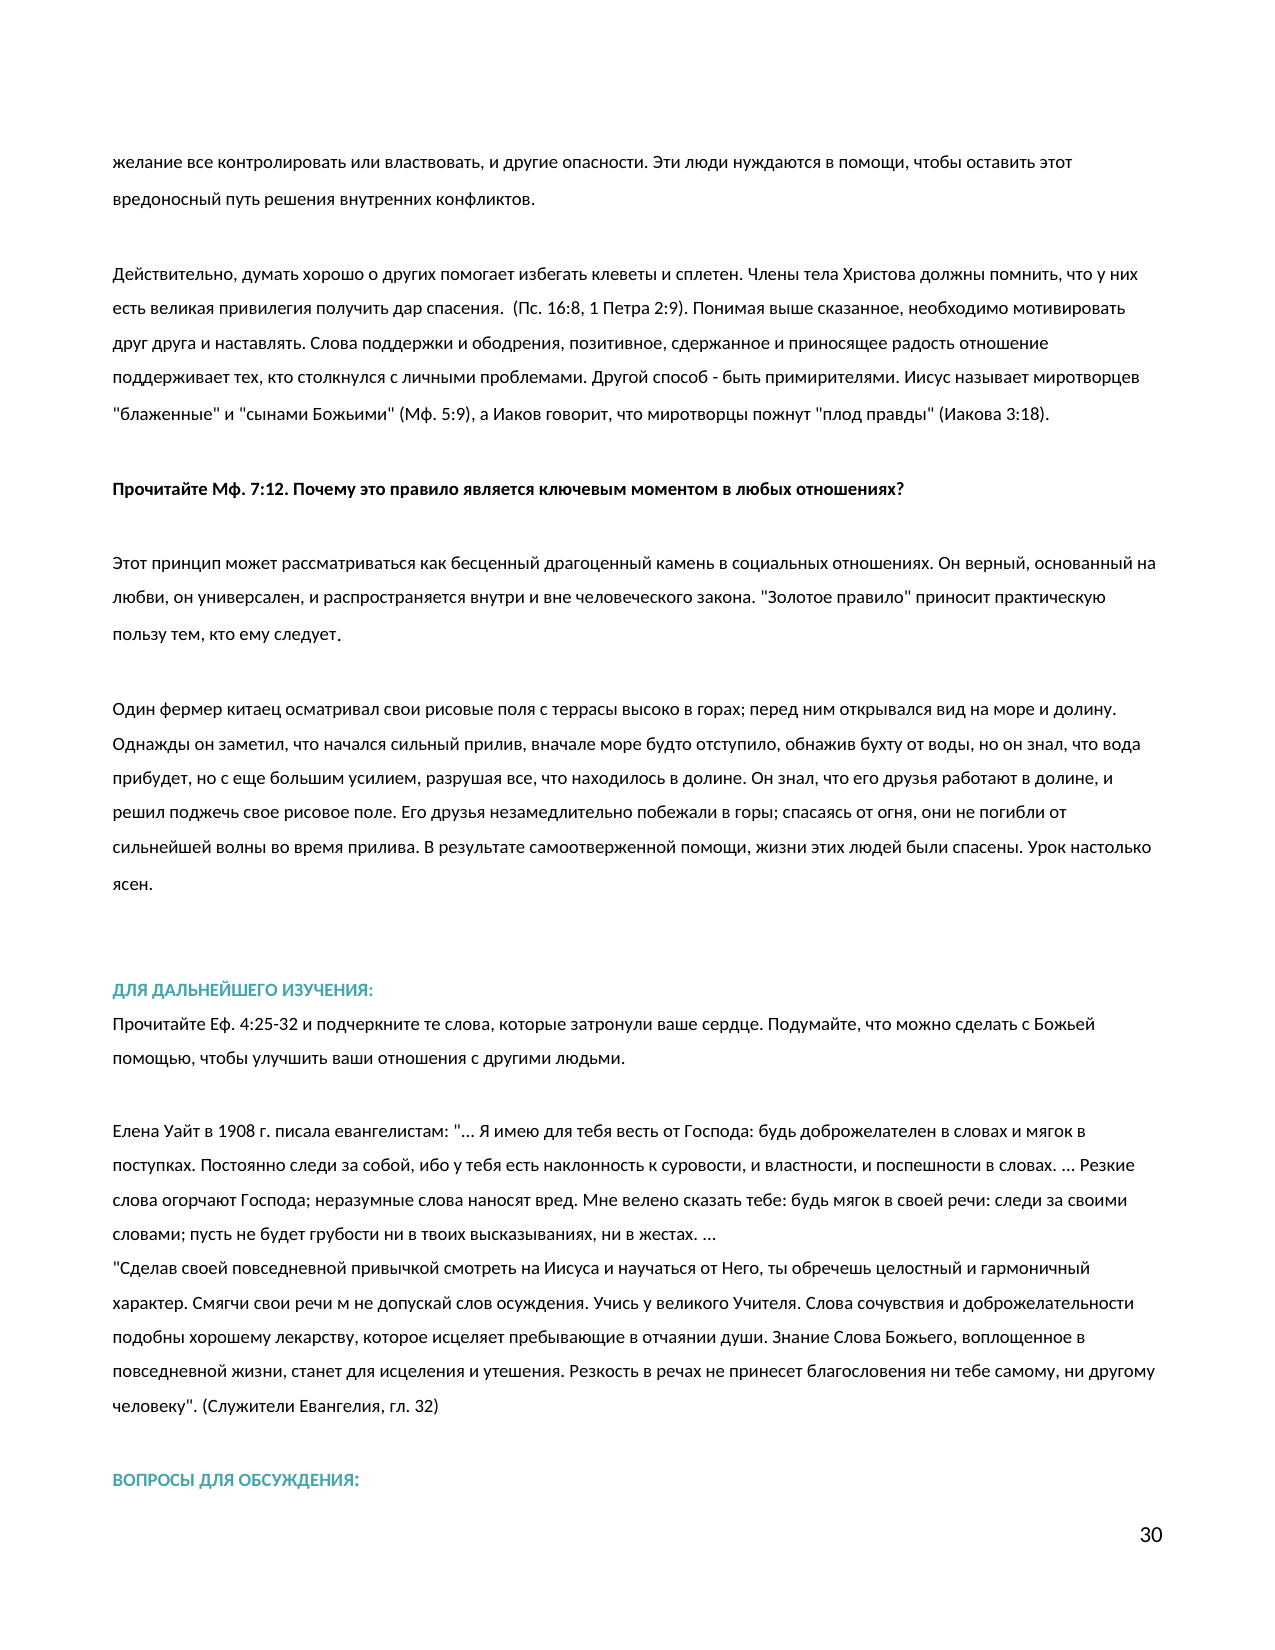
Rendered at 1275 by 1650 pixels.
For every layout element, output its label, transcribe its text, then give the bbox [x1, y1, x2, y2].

text Один фермер китаец осматривал свои рисовые поля с террасы высоко в горах; перед ним открывался вид на море и долину. Однажды он заметил, что начался сильный прилив, вначале море будто отступило, обнажив бухту от воды, но он знал, что вода прибудет, но с еще большим усилием, разрушая все, что находилось в долине. Он знал, что его друзья работают в долине, и решил поджечь свое рисовое поле. Его друзья незамедлительно побежали в горы; спасаясь от огня, они не погибли от сильнейшей волны во время прилива. В результате самоотверженной помощи, жизни этих людей были спасены. Урок настолько ясен. [112, 698, 1162, 896]
text вопросы для обсуждения: [112, 1467, 1162, 1492]
text "Сделав своей повседневной привычкой смотреть на Иисуса и научаться от Него, ты обречешь целостный и гармоничный характер. Смягчи свои речи м не допускай слов осуждения. Учись у великого Учителя. Слова сочувствия и доброжелательности подобны хорошему лекарству, которое исцеляет пребывающие в отчаянии души. Знание Слова Божьего, воплощенное в повседневной жизни, станет для исцеления и утешения. Резкость в речах не принесет благословения ни тебе самому, ни другому человеку". (Служители Евангелия, гл. 32) [112, 1257, 1162, 1417]
text Этот принцип может рассматриваться как бесценный драгоценный камень в социальных отношениях. Он верный, основанный на любви, он универсален, и распространяется внутри и вне человеческого закона. "Золотое правило" приносит практическую пользу тем, кто ему следует. [112, 551, 1162, 647]
text Елена Уайт в 1908 г. писала евангелистам: "... Я имею для тебя весть от Господа: будь доброжелателен в словах и мягок в поступках. Постоянно следи за собой, ибо у тебя есть наклонность к суровости, и властности, и поспешности в словах. ... Резкие слова огорчают Господа; неразумные слова наносят вред. Мне велено сказать тебе: будь мягок в своей речи: следи за своими словами; пусть не будет грубости ни в твоих высказываниях, ни в жестах. ... [112, 1119, 1162, 1245]
text Прочитайте Мф. 7:12. Почему это правило является ключевым моментом в любых отношениях? [112, 477, 1162, 500]
text Действительно, думать хорошо о других помогает избегать клеветы и сплетен. Члены тела Христова должны помнить, что у них есть великая привилегия получить дар спасения. (Пс. 16:8, 1 Петра 2:9). Понимая выше сказанное, необходимо мотивировать друг друга и наставлять. Слова поддержки и ободрения, позитивное, сдержанное и приносящее радость отношение поддерживает тех, кто столкнулся с личными проблемами. Другой способ - быть примирителями. Иисус называет миротворцев "блаженные" и "сынами Божьими" (Мф. 5:9), а Иаков говорит, что миротворцы пожнут "плод правды" (Иакова 3:18). [112, 262, 1162, 426]
text Прочитайте Еф. 4:25-32 и подчеркните те слова, которые затронули ваше сердце. Подумайте, что можно сделать с Божьей помощью, чтобы улучшить ваши отношения с другими людьми. [112, 1012, 1162, 1069]
text Для дальнейшего изучения: [112, 978, 1162, 1001]
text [112, 150, 1162, 211]
